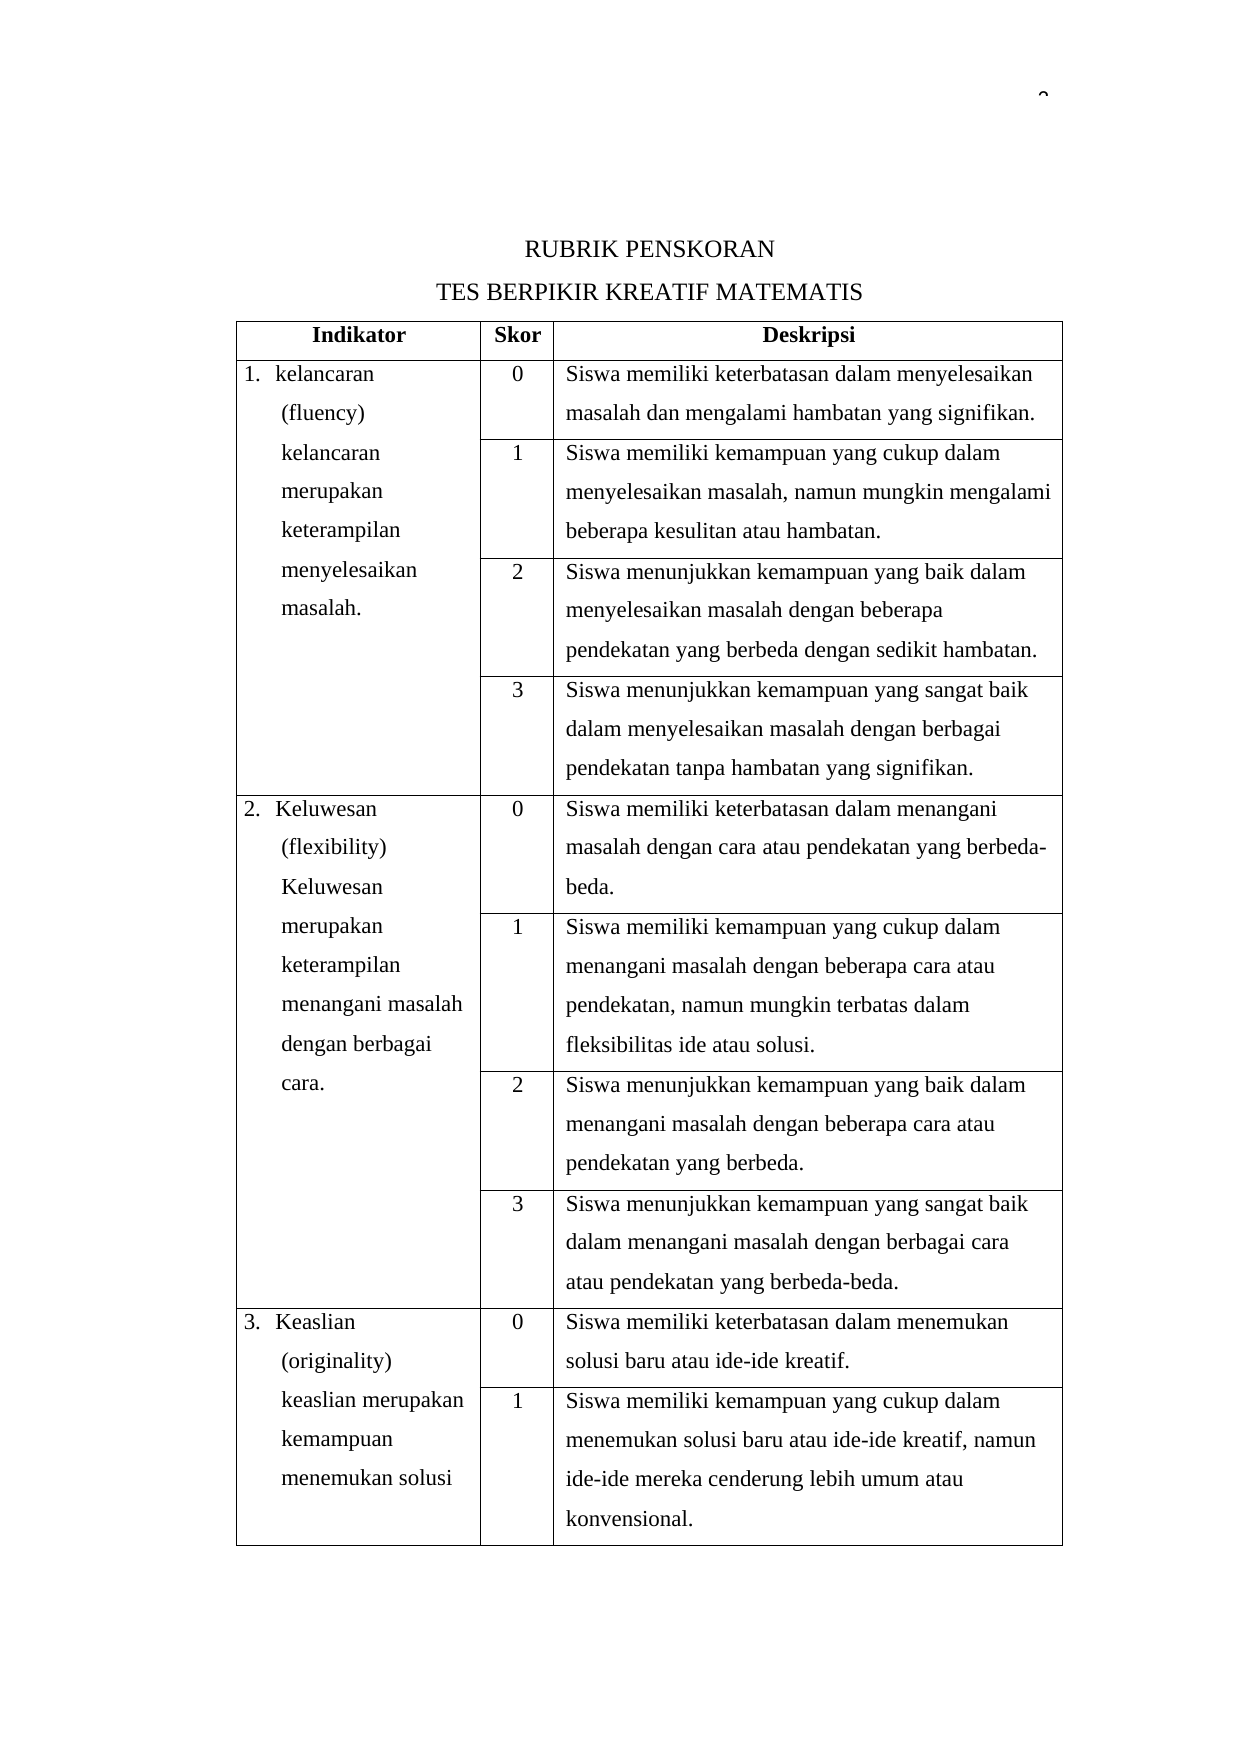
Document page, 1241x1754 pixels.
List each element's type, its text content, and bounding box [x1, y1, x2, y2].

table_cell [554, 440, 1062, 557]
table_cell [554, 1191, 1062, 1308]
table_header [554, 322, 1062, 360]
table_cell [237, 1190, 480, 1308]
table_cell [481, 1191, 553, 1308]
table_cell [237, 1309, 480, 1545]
text RUBRIK PENSKORAN [175, 234, 1124, 263]
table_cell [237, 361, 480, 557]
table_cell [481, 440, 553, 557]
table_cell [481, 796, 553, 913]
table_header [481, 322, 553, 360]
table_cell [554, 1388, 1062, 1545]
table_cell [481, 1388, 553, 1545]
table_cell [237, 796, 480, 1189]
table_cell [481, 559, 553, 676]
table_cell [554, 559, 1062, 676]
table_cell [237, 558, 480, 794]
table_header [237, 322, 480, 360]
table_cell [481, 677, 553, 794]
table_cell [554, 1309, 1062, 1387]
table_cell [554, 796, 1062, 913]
text TES BERPIKIR KREATIF MATEMATIS [175, 277, 1124, 306]
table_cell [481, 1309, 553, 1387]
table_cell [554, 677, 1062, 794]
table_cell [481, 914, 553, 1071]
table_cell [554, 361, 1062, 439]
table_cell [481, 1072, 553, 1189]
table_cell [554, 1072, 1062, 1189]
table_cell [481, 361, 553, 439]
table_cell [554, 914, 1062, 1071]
